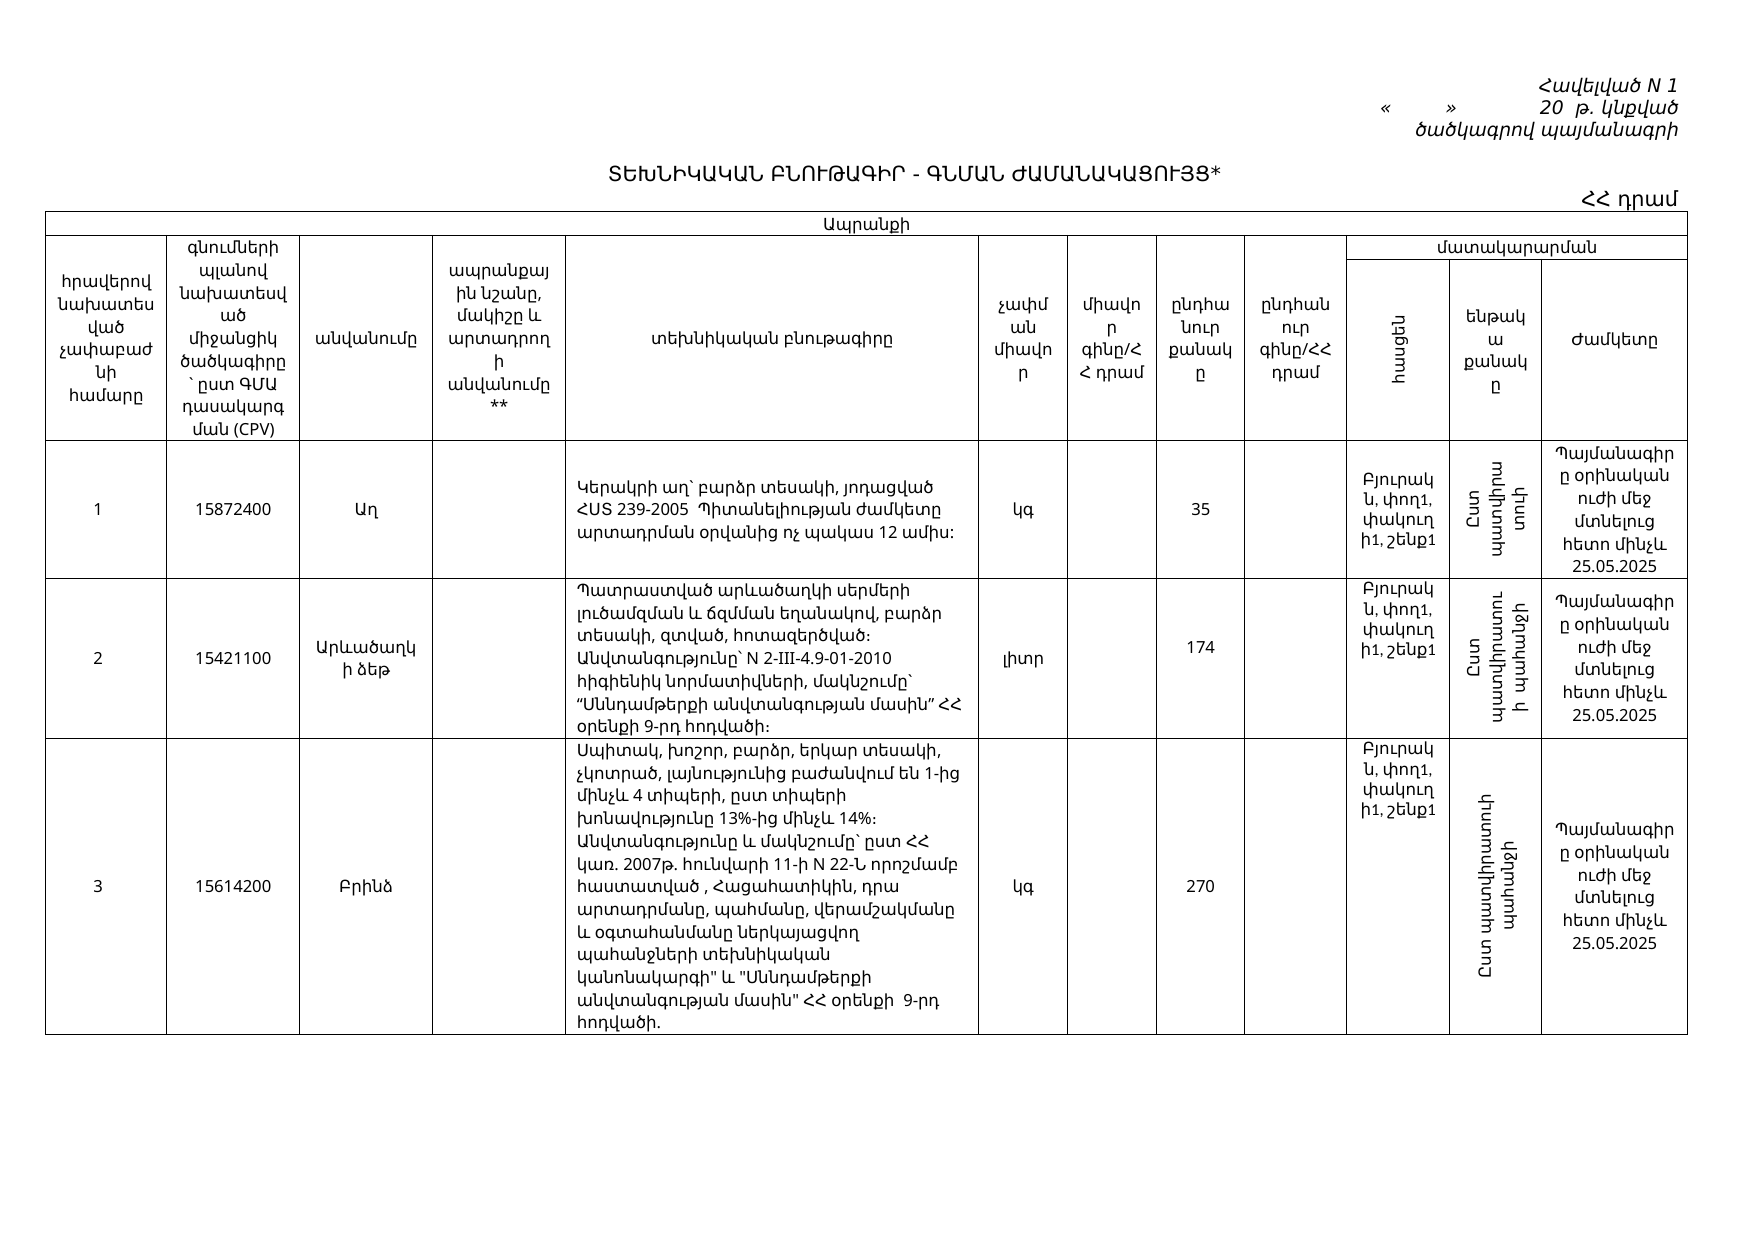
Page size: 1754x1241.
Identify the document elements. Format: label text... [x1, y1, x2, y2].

list ՏԵԽՆԻԿԱԿԱՆ ԲՆՈՒԹԱԳԻՐ - ԳՆՄԱՆ ԺԱՄԱՆԱԿԱՑՈՒՅՑ* [150, 162, 1679, 187]
table_cell [433, 739, 565, 1034]
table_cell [1542, 739, 1687, 1034]
table_cell անվանումը [300, 236, 432, 440]
table_cell 15421100 [167, 579, 299, 737]
table_cell ապրանքային նշանը, մակիշը և արտադրողի անվանումը ** [433, 236, 565, 440]
table_cell մատակարարման [1347, 236, 1687, 258]
table_cell Սպիտակ, խոշոր, բարձր, երկար տեսակի, չկոտրած, լայնությունից բաժանվում են 1-ից մինչև 4 տիպերի, ըստ տիպերի խոնավությունը 13%-ից մինչև 14%։ Անվտանգությունը և մակնշումը` ըստ ՀՀ կառ. 2007թ. հունվարի 11-ի N 22-Ն որոշմամբ հաստատված ‚ Հացահատիկին, դրա արտադրմանը, պահմանը, վերամշակմանը և օգտահանմանը ներկայացվող պահանջների տեխնիկական կանոնակարգի" և "Սննդամթերքի անվտանգության մասին" ՀՀ օրենքի 9-րդ հոդվածի. [566, 739, 978, 1034]
table_cell հրավերով նախատեսված չափաբաժնի համարը [46, 236, 166, 440]
table_cell հասցեն [1347, 260, 1449, 440]
table_cell 15614200 [167, 739, 299, 1034]
table_cell Արևածաղկի ձեթ [300, 579, 432, 737]
table_cell [1068, 739, 1156, 1034]
table_cell ընդհանուր քանակը [1157, 236, 1244, 440]
table_cell [1245, 579, 1346, 737]
table_cell կգ [979, 441, 1067, 577]
table_cell [433, 579, 565, 737]
table_cell Կերակրի աղ` բարձր տեսակի, յոդացված ՀՍՏ 239-2005 Պիտանելիության ժամկետը արտադրման օրվանից ոչ պակաս 12 ամիս: [566, 441, 978, 577]
table_cell Բրինձ [300, 739, 432, 1034]
table_cell [433, 441, 565, 577]
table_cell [1347, 739, 1449, 1034]
table_cell Պայմանագիրը օրինական ուժի մեջ մտնելուց հետո մինչև 25.05.2025 [1542, 579, 1687, 737]
table_cell [1245, 441, 1346, 577]
table_cell Ըստ պատվիրատուի պահանջի [1450, 579, 1541, 737]
list ՀՀ դրամ [150, 187, 1679, 211]
table_cell գնումների պլանով նախատեսված միջանցիկ ծածկագիրը` ըստ ԳՄԱ դասակարգման (CPV) [167, 236, 299, 440]
table_cell 174 [1157, 579, 1244, 737]
table_cell 2 [46, 579, 166, 737]
table_cell 3 [46, 739, 166, 1034]
text « » 20 թ. կնքված [75, 97, 1679, 119]
table_cell լիտր [979, 579, 1067, 737]
table_cell Պատրաստված արևածաղկի սերմերի լուծամզման և ճզմման եղանակով, բարձր տեսակի, զտված, հոտազերծված։ Անվտանգությունը՝ N 2-III-4.9-01-2010 հիգիենիկ նորմատիվների, մակնշումը` “Սննդամթերքի անվտանգության մասին” ՀՀ օրենքի 9-րդ հոդվածի։ [566, 579, 978, 737]
table_cell տեխնիկական բնութագիրը [566, 236, 978, 440]
table_cell [1245, 739, 1346, 1034]
table_cell [1068, 441, 1156, 577]
table_cell Բյուրակն, փող1, փակուղի1, շենք1 [1347, 441, 1449, 577]
table_cell Պայմանագիրը օրինական ուժի մեջ մտնելուց հետո մինչև 25.05.2025 [1542, 441, 1687, 577]
text Հավելված N 1 [75, 75, 1679, 97]
table_cell [1068, 579, 1156, 737]
text ծածկագրով պայմանագրի [75, 119, 1679, 141]
table_cell Ըստ պատվիրատուի պահանջի [1450, 441, 1541, 577]
table_cell ընդհանուր գինը/ՀՀ դրամ [1245, 236, 1346, 440]
table_cell 35 [1157, 441, 1244, 577]
table_cell կգ [979, 739, 1067, 1034]
table_cell Աղ [300, 441, 432, 577]
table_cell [1450, 739, 1541, 1034]
table_cell չափման միավոր [979, 236, 1067, 440]
table_cell Բյուրակն, փող1, փակուղի1, շենք1 [1347, 579, 1449, 737]
table_cell ենթակա քանակը [1450, 260, 1541, 440]
table_header Ապրանքի [46, 212, 1687, 235]
table_cell միավոր գինը/ՀՀ դրամ [1068, 236, 1156, 440]
table_cell 1 [46, 441, 166, 577]
table_cell Ժամկետը [1542, 260, 1687, 440]
table_cell 270 [1157, 739, 1244, 1034]
table_cell 15872400 [167, 441, 299, 577]
